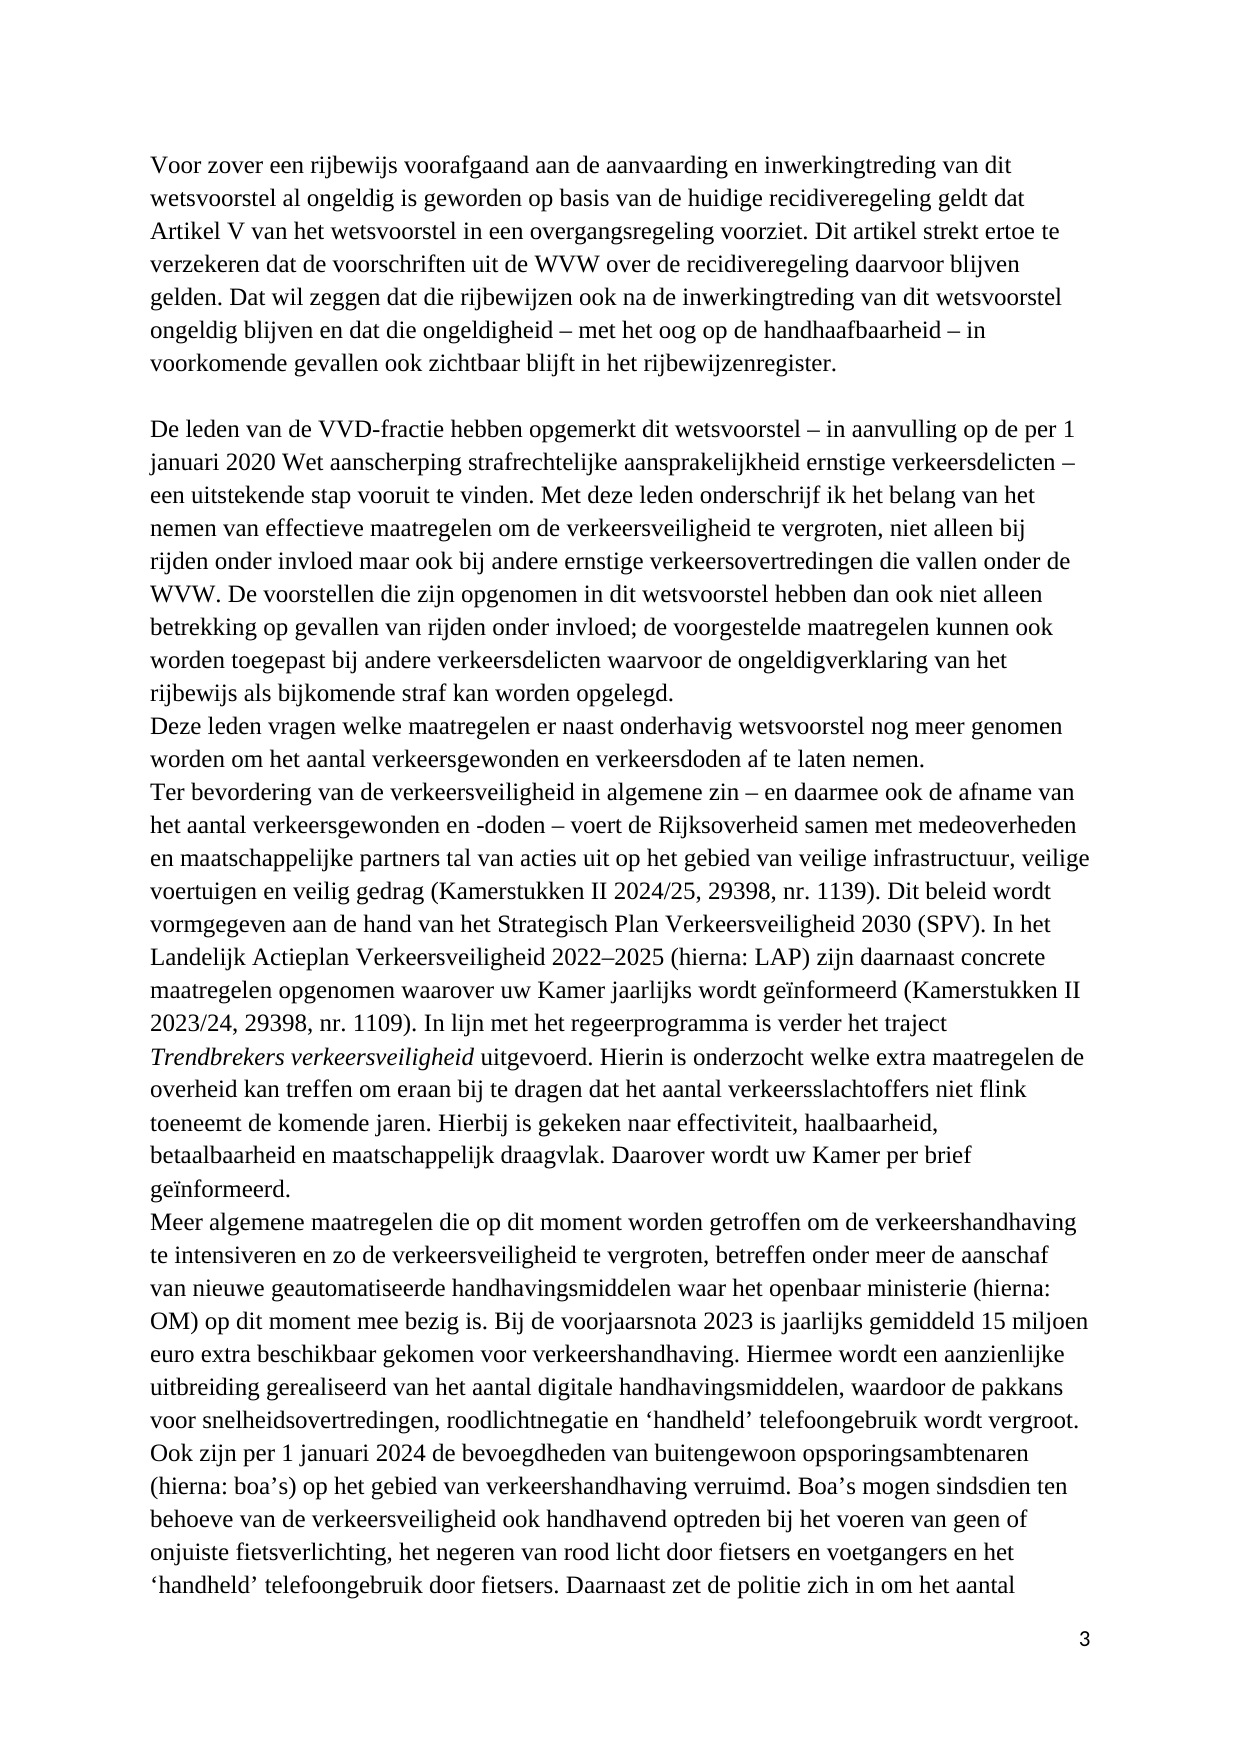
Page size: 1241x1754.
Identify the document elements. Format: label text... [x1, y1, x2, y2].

text Voor zover een rijbewijs voorafgaand aan de aanvaarding en inwerkingtreding van dit wetsvoorstel al ongeldig is geworden op basis van de huidige recidiveregeling geldt dat Artikel V van het wetsvoorstel in een overgangsregeling voorziet. Dit artikel strekt ertoe te verzekeren dat de voorschriften uit de WVW over de recidiveregeling daarvoor blijven gelden. Dat wil zeggen dat die rijbewijzen ook na de inwerkingtreding van dit wetsvoorstel ongeldig blijven en dat die ongeldigheid – met het oog op de handhaafbaarheid – in voorkomende gevallen ook zichtbaar blijft in het rijbewijzenregister. [150, 150, 1090, 377]
text Deze leden vragen welke maatregelen er naast onderhavig wetsvoorstel nog meer genomen worden om het aantal verkeersgewonden en verkeersdoden af te laten nemen. [150, 711, 1090, 773]
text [150, 777, 1090, 1599]
text De leden van de VVD-fractie hebben opgemerkt dit wetsvoorstel – in aanvulling op de per 1 januari 2020 Wet aanscherping strafrechtelijke aansprakelijkheid ernstige verkeersdelicten – een uitstekende stap vooruit te vinden. Met deze leden onderschrijf ik het belang van het nemen van effectieve maatregelen om de verkeersveiligheid te vergroten, niet alleen bij rijden onder invloed maar ook bij andere ernstige verkeersovertredingen die vallen onder de WVW. De voorstellen die zijn opgenomen in dit wetsvoorstel hebben dan ook niet alleen betrekking op gevallen van rijden onder invloed; de voorgestelde maatregelen kunnen ook worden toegepast bij andere verkeersdelicten waarvoor de ongeldigverklaring van het rijbewijs als bijkomende straf kan worden opgelegd. [150, 414, 1090, 707]
